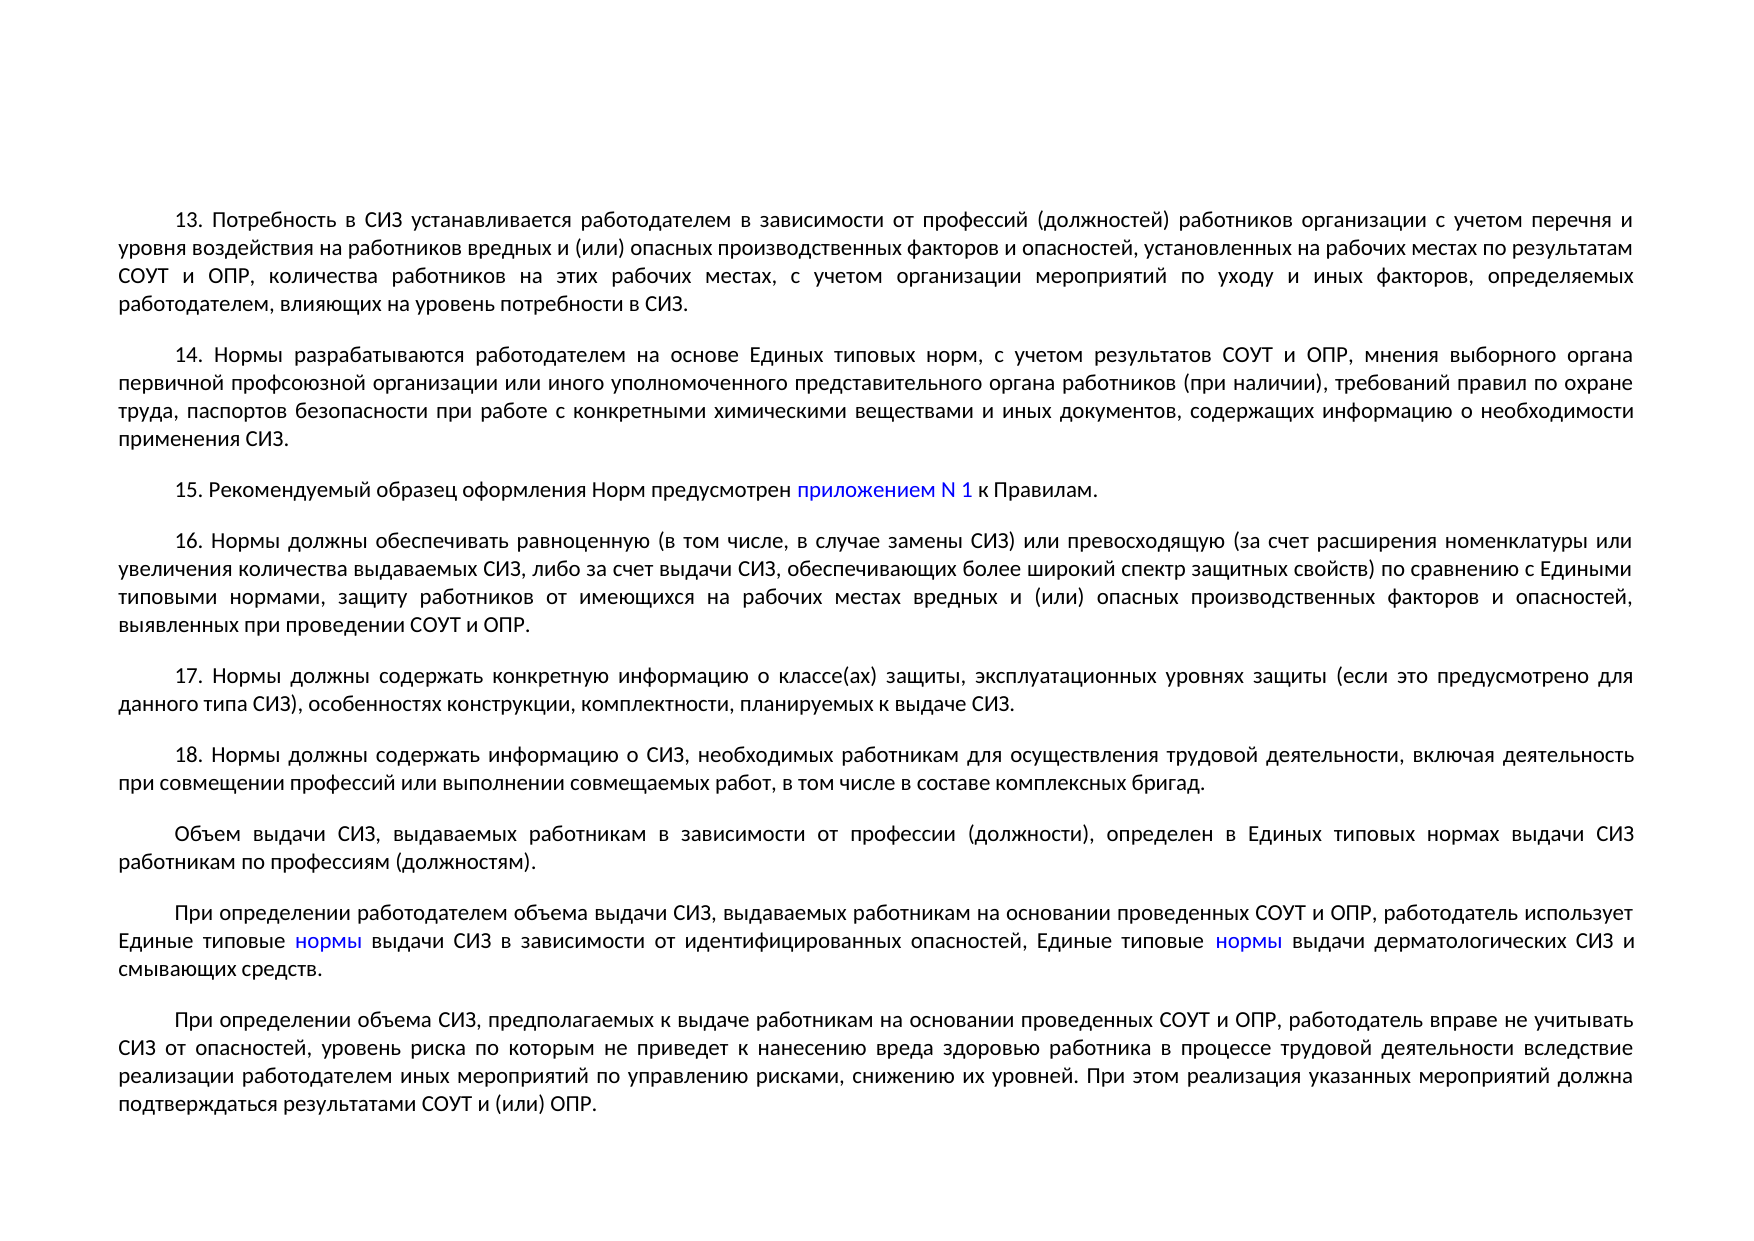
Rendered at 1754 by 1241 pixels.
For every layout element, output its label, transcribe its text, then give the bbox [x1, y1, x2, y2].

text 13. Потребность в СИЗ устанавливается работодателем в зависимости от профессий (должностей) работников организации с учетом перечня и уровня воздействия на работников вредных и (или) опасных производственных факторов и опасностей, установленных на рабочих местах по результатам СОУТ и ОПР, количества работников на этих рабочих местах, с учетом организации мероприятий по уходу и иных факторов, определяемых работодателем, влияющих на уровень потребности в СИЗ. [118, 205, 1636, 317]
text При определении объема СИЗ, предполагаемых к выдаче работникам на основании проведенных СОУТ и ОПР, работодатель вправе не учитывать СИЗ от опасностей, уровень риска по которым не приведет к нанесению вреда здоровью работника в процессе трудовой деятельности вследствие реализации работодателем иных мероприятий по управлению рисками, снижению их уровней. При этом реализация указанных мероприятий должна подтверждаться результатами СОУТ и (или) ОПР. [118, 1005, 1636, 1117]
text Объем выдачи СИЗ, выдаваемых работникам в зависимости от профессии (должности), определен в Единых типовых нормах выдачи СИЗ работникам по профессиям (должностям). [118, 819, 1636, 875]
text 15. Рекомендуемый образец оформления Норм предусмотрен приложением N 1 к Правилам. [118, 475, 1636, 503]
text 16. Нормы должны обеспечивать равноценную (в том числе, в случае замены СИЗ) или превосходящую (за счет расширения номенклатуры или увеличения количества выдаваемых СИЗ, либо за счет выдачи СИЗ, обеспечивающих более широкий спектр защитных свойств) по сравнению с Едиными типовыми нормами, защиту работников от имеющихся на рабочих местах вредных и (или) опасных производственных факторов и опасностей, выявленных при проведении СОУТ и ОПР. [118, 526, 1636, 638]
text 14. Нормы разрабатываются работодателем на основе Единых типовых норм, с учетом результатов СОУТ и ОПР, мнения выборного органа первичной профсоюзной организации или иного уполномоченного представительного органа работников (при наличии), требований правил по охране труда, паспортов безопасности при работе с конкретными химическими веществами и иных документов, содержащих информацию о необходимости применения СИЗ. [118, 340, 1636, 452]
text 18. Нормы должны содержать информацию о СИЗ, необходимых работникам для осуществления трудовой деятельности, включая деятельность при совмещении профессий или выполнении совмещаемых работ, в том числе в составе комплексных бригад. [118, 740, 1636, 796]
text При определении работодателем объема выдачи СИЗ, выдаваемых работникам на основании проведенных СОУТ и ОПР, работодатель использует Единые типовые нормы выдачи СИЗ в зависимости от идентифицированных опасностей, Единые типовые нормы выдачи дерматологических СИЗ и смывающих средств. [118, 898, 1636, 982]
text 17. Нормы должны содержать конкретную информацию о классе(ах) защиты, эксплуатационных уровнях защиты (если это предусмотрено для данного типа СИЗ), особенностях конструкции, комплектности, планируемых к выдаче СИЗ. [118, 661, 1636, 717]
